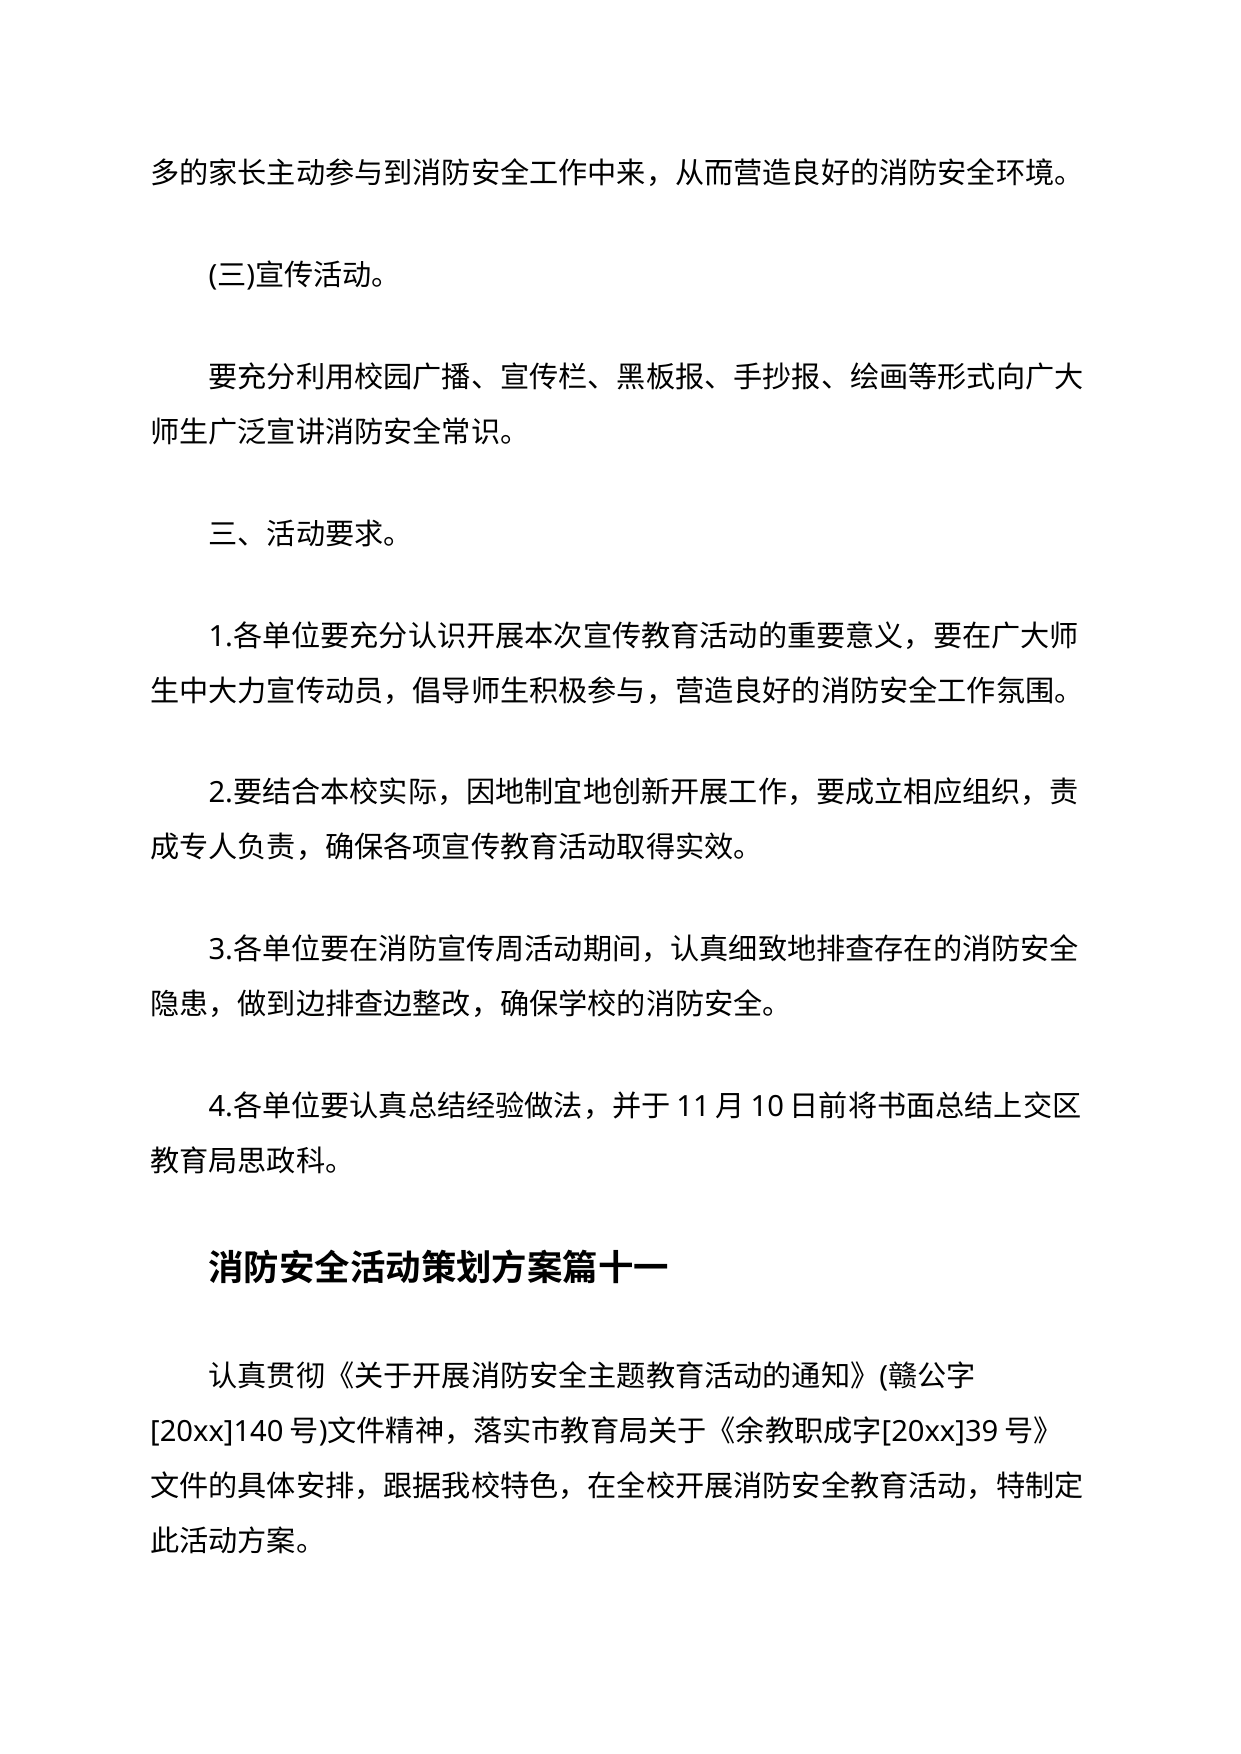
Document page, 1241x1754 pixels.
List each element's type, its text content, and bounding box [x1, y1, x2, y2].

text 认真贯彻《关于开展消防安全主题教育活动的通知》(赣公字[20xx]140号)文件精神，落实市教育局关于《余教职成字[20xx]39号》文件的具体安排，跟据我校特色，在全校开展消防安全教育活动，特制定此活动方案。 [150, 1353, 1090, 1560]
text 要充分利用校园广播、宣传栏、黑板报、手抄报、绘画等形式向广大师生广泛宣讲消防安全常识。 [150, 354, 1090, 451]
text 2.要结合本校实际，因地制宜地创新开展工作，要成立相应组织，责成专人负责，确保各项宣传教育活动取得实效。 [150, 769, 1090, 866]
text 3.各单位要在消防宣传周活动期间，认真细致地排查存在的消防安全隐患，做到边排查边整改，确保学校的消防安全。 [150, 926, 1090, 1023]
text 三、活动要求。 [150, 510, 1090, 553]
text 4.各单位要认真总结经验做法，并于11月10日前将书面总结上交区教育局思政科。 [150, 1082, 1090, 1180]
text (三)宣传活动。 [150, 252, 1090, 294]
text 消防安全活动策划方案篇十一 [150, 1239, 1090, 1291]
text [150, 150, 1090, 192]
text 1.各单位要充分认识开展本次宣传教育活动的重要意义，要在广大师生中大力宣传动员，倡导师生积极参与，营造良好的消防安全工作氛围。 [150, 612, 1090, 709]
